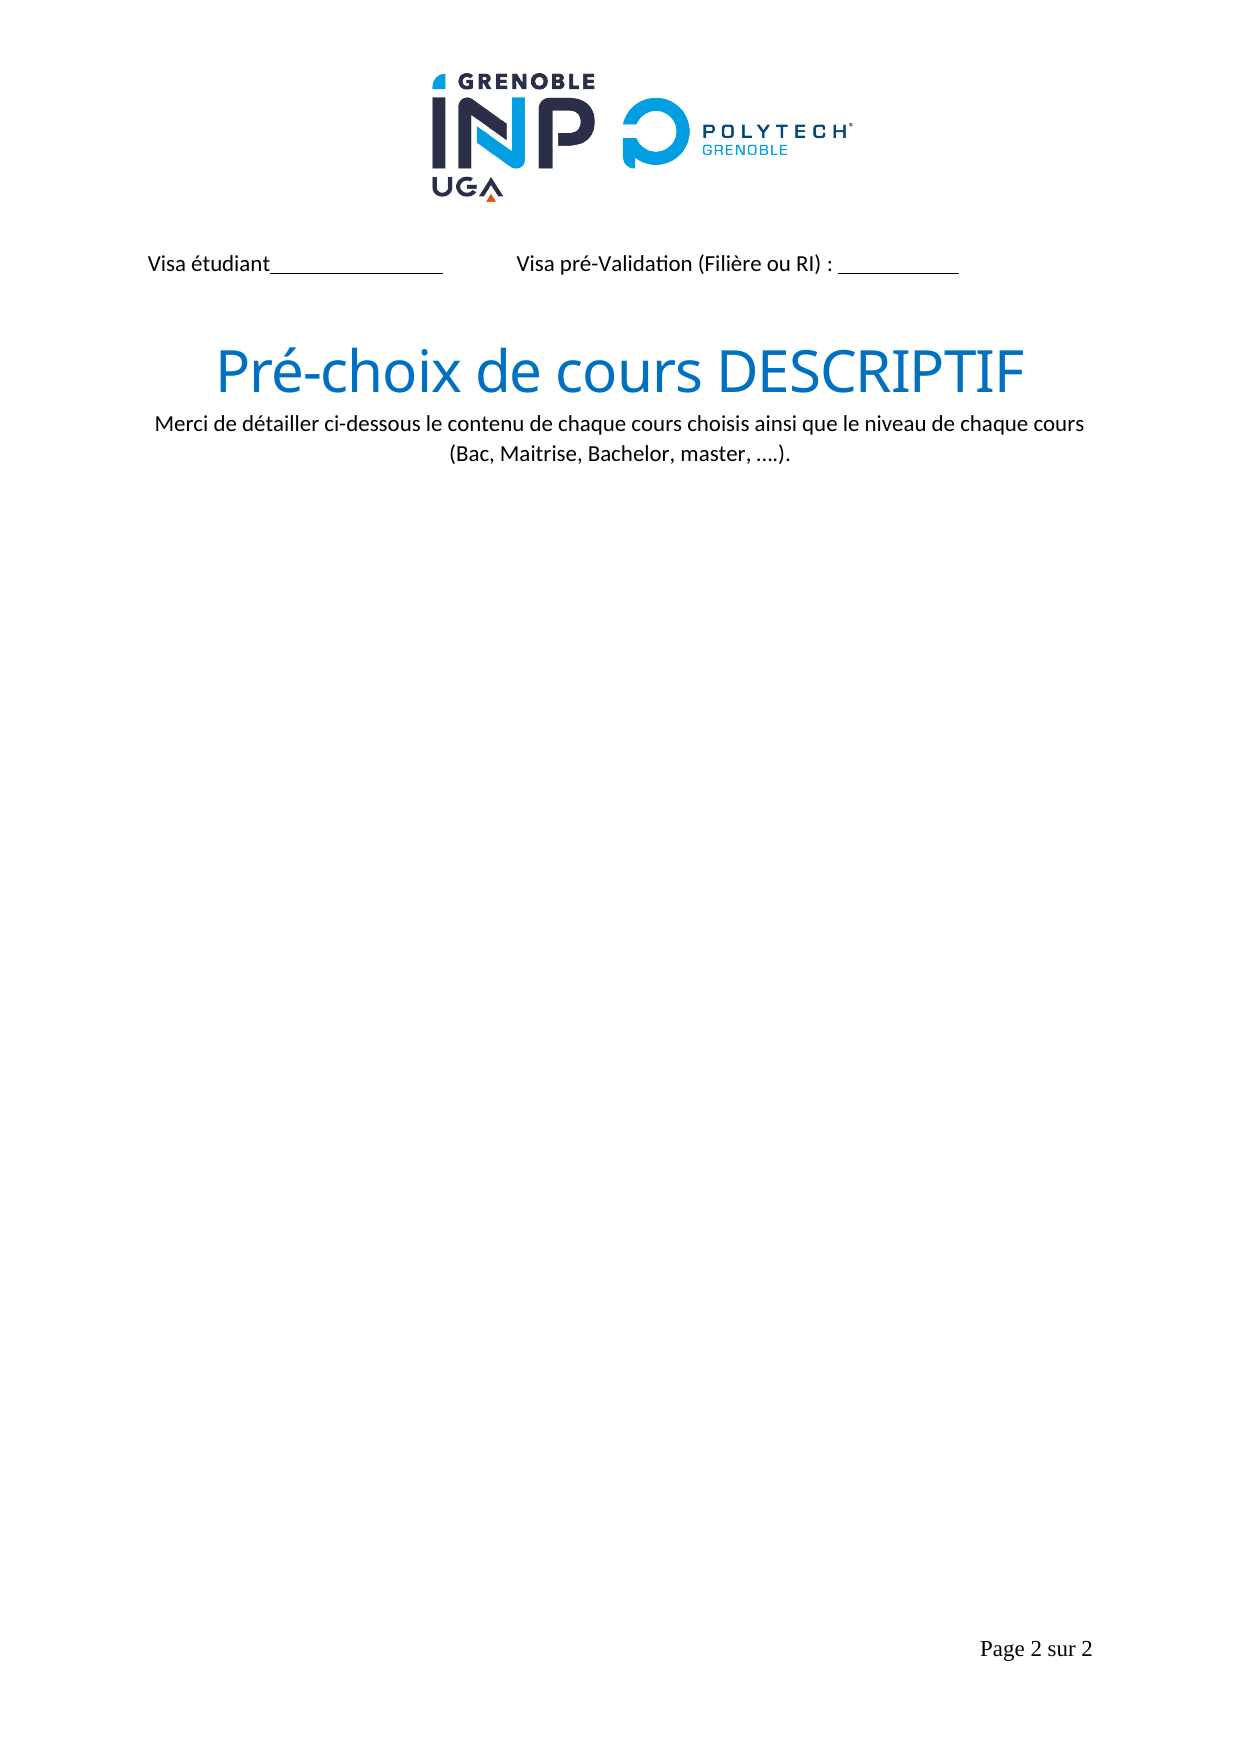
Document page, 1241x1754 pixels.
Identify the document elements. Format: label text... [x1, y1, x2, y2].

title Pré-choix de cours DESCRIPTIF [148, 330, 1093, 409]
text Visa étudiant Visa pré-Validation (Filière ou RI) : [148, 249, 1093, 277]
text Merci de détailler ci-dessous le contenu de chaque cours choisis ainsi que le niveau de chaque cours (Bac, Maitrise, Bachelor, master, ….). [148, 409, 1093, 467]
picture [432, 73, 853, 202]
picture [432, 73, 441, 82]
